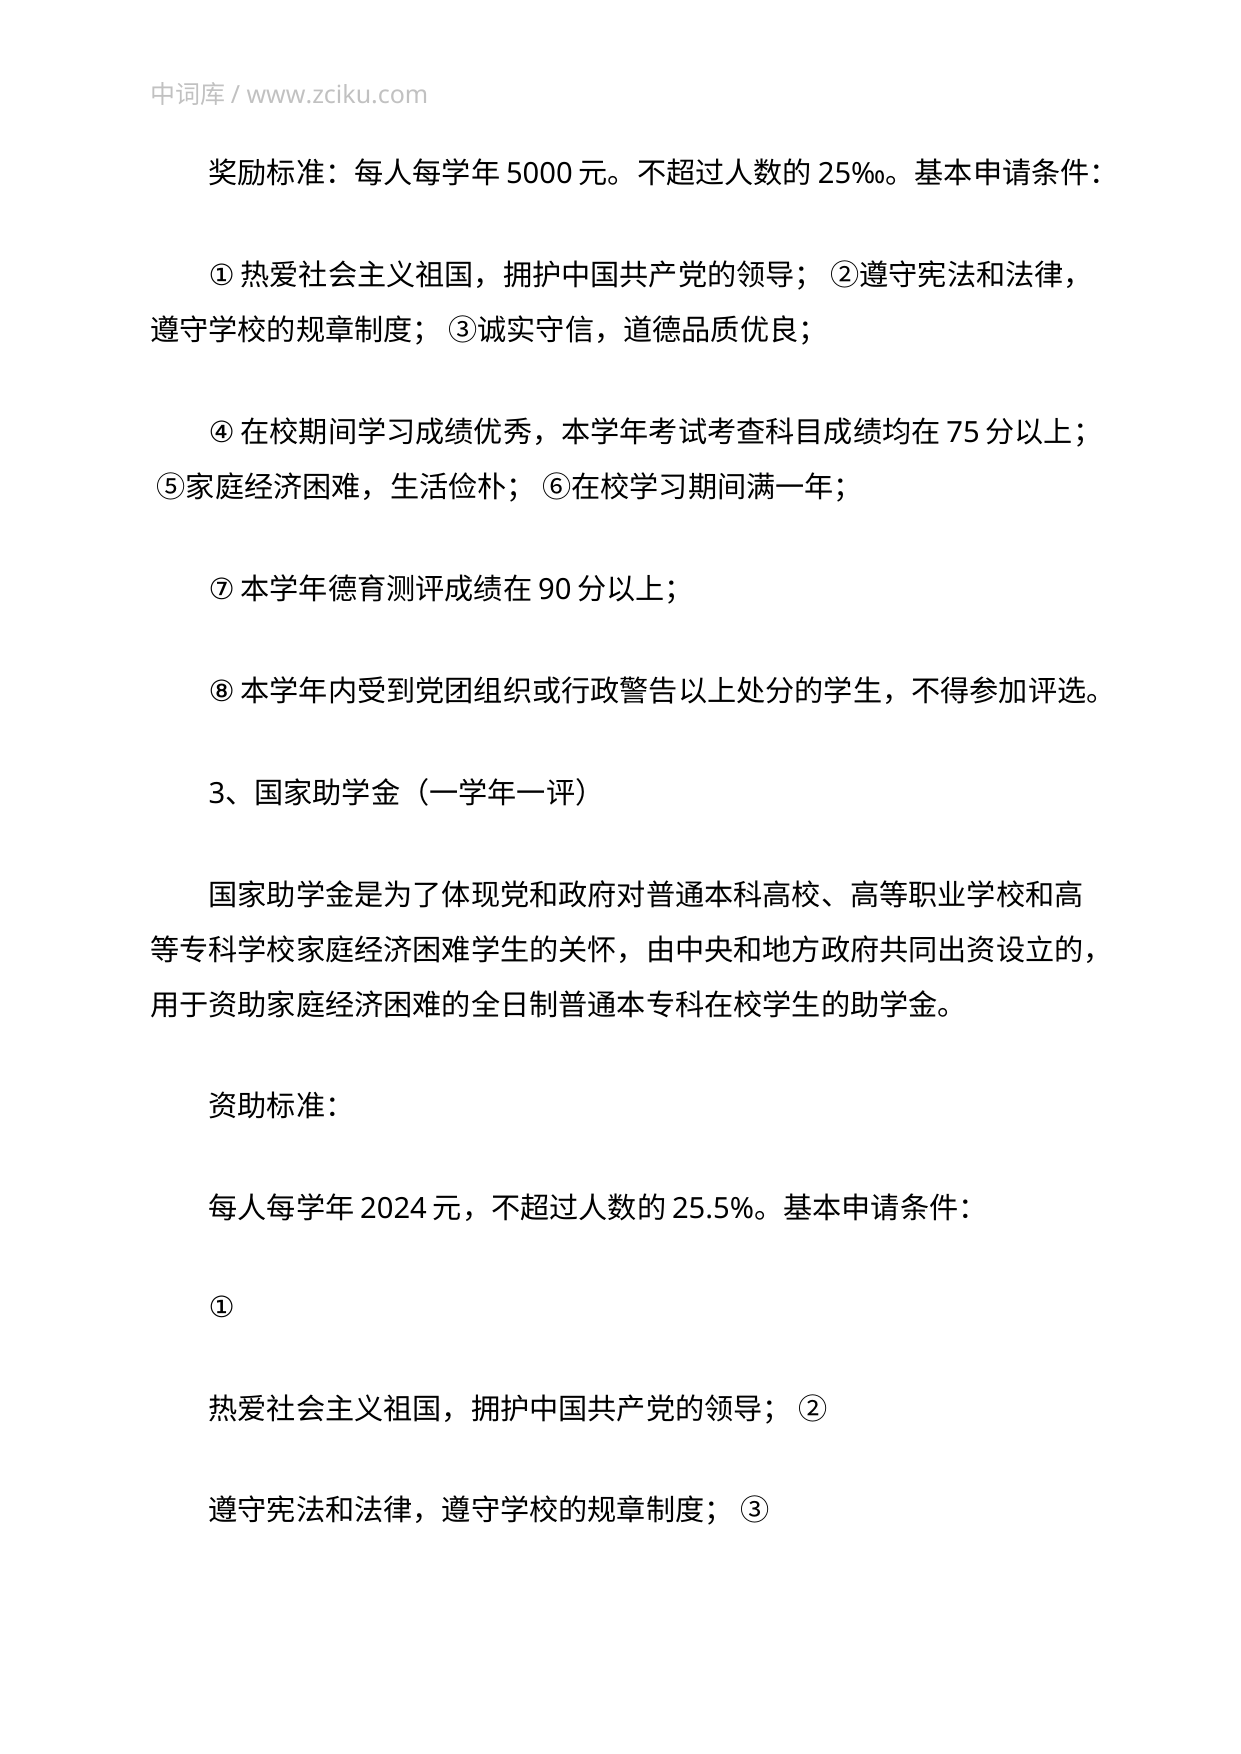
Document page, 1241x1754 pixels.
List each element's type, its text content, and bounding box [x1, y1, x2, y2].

text 遵守宪法和法律，遵守学校的规章制度； ③ [150, 1487, 1090, 1529]
text ④在校期间学习成绩优秀，本学年考试考查科目成绩均在75分以上； ⑤家庭经济困难，生活俭朴； ⑥在校学习期间满一年； [150, 409, 1090, 506]
text ⑦本学年德育测评成绩在90分以上； [150, 566, 1090, 608]
text 每人每学年2024元，不超过人数的25.5%。基本申请条件： [150, 1185, 1090, 1227]
text ⑧本学年内受到党团组织或行政警告以上处分的学生，不得参加评选。 [150, 667, 1090, 710]
text ① [150, 1287, 1090, 1326]
text 国家助学金是为了体现党和政府对普通本科高校、高等职业学校和高等专科学校家庭经济困难学生的关怀，由中央和地方政府共同出资设立的，用于资助家庭经济困难的全日制普通本专科在校学生的助学金。 [150, 871, 1090, 1023]
text 资助标准： [150, 1083, 1090, 1125]
text 热爱社会主义祖国，拥护中国共产党的领导； ② [150, 1385, 1090, 1427]
text 3、国家助学金（一学年一评） [150, 769, 1090, 812]
text ①热爱社会主义祖国，拥护中国共产党的领导； ②遵守宪法和法律，遵守学校的规章制度； ③诚实守信，道德品质优良； [150, 252, 1090, 349]
text 奖励标准：每人每学年5000元。不超过人数的25‰。基本申请条件： [150, 150, 1090, 192]
